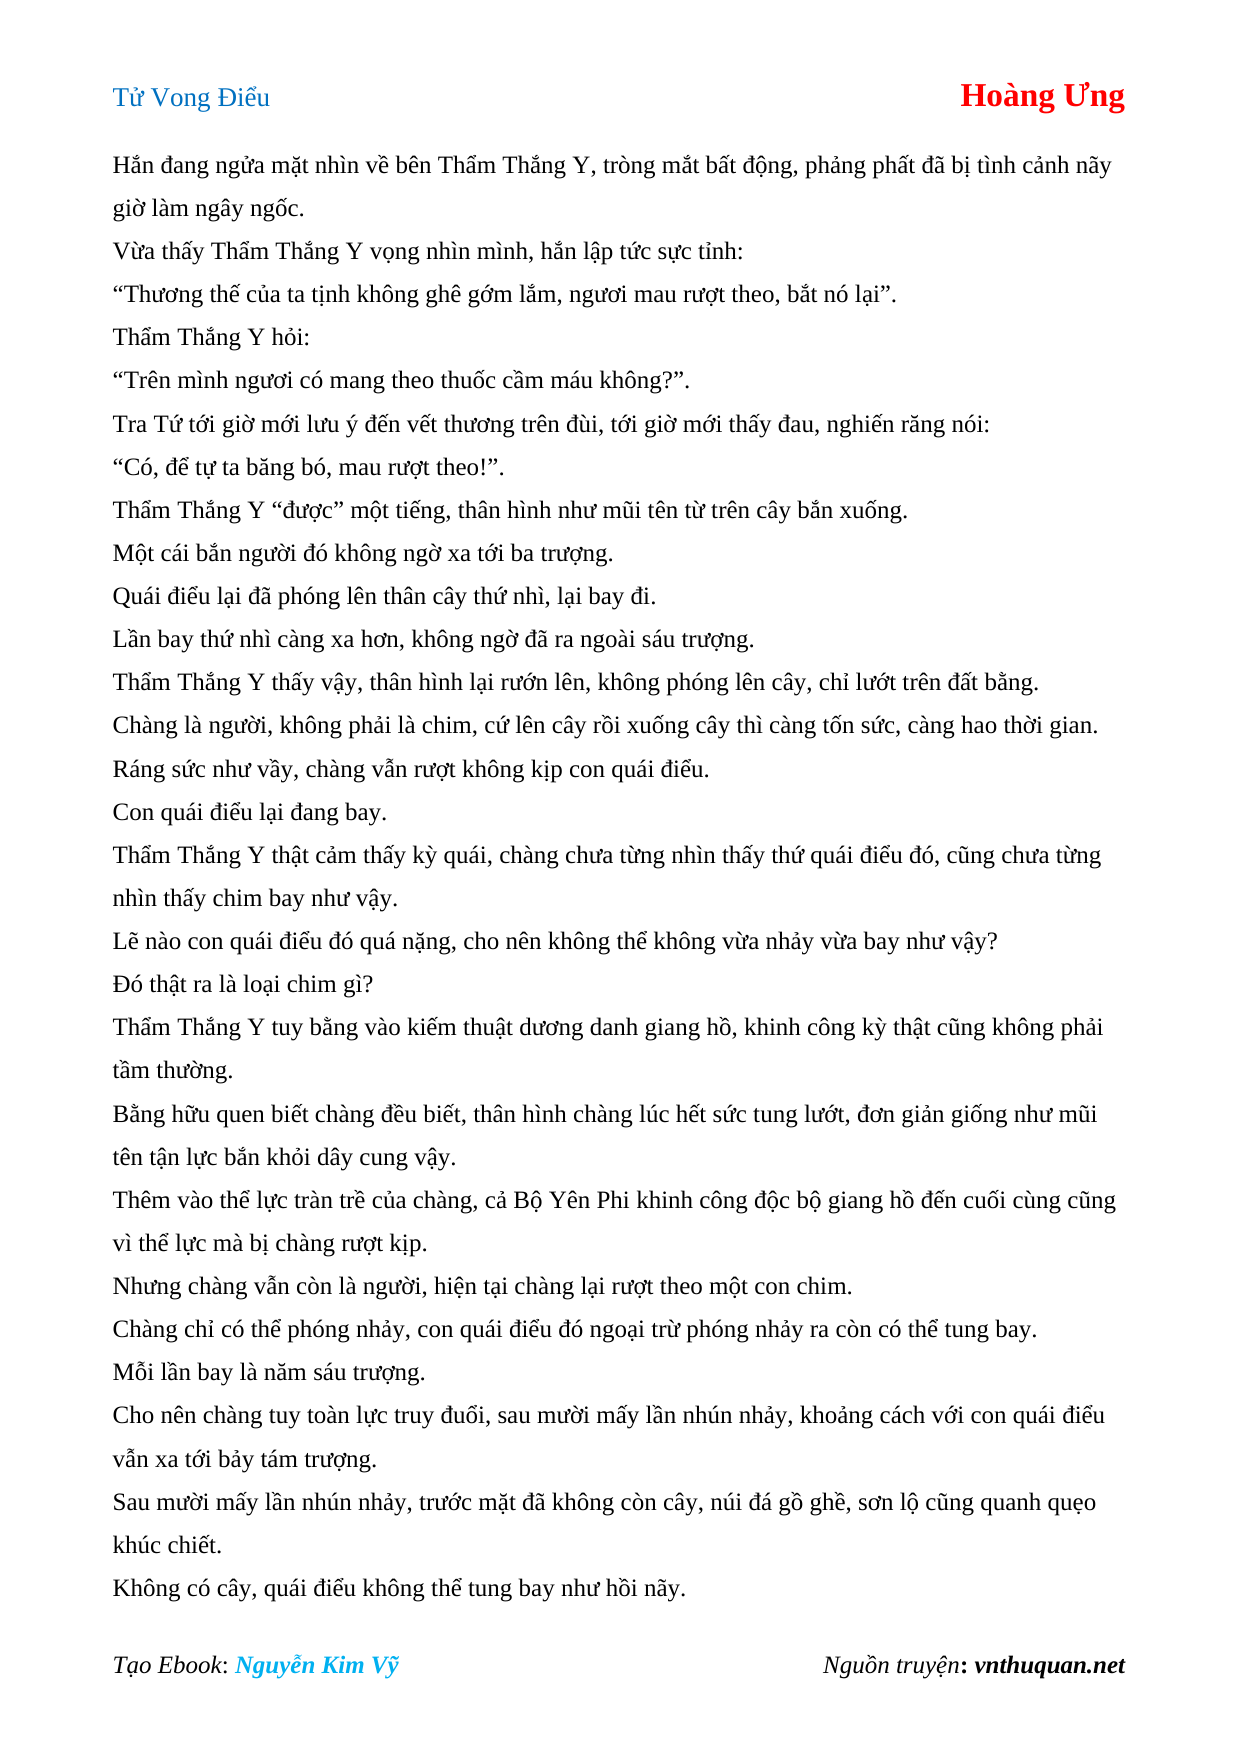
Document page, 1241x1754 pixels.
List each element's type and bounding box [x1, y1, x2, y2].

text [112, 150, 1128, 1602]
